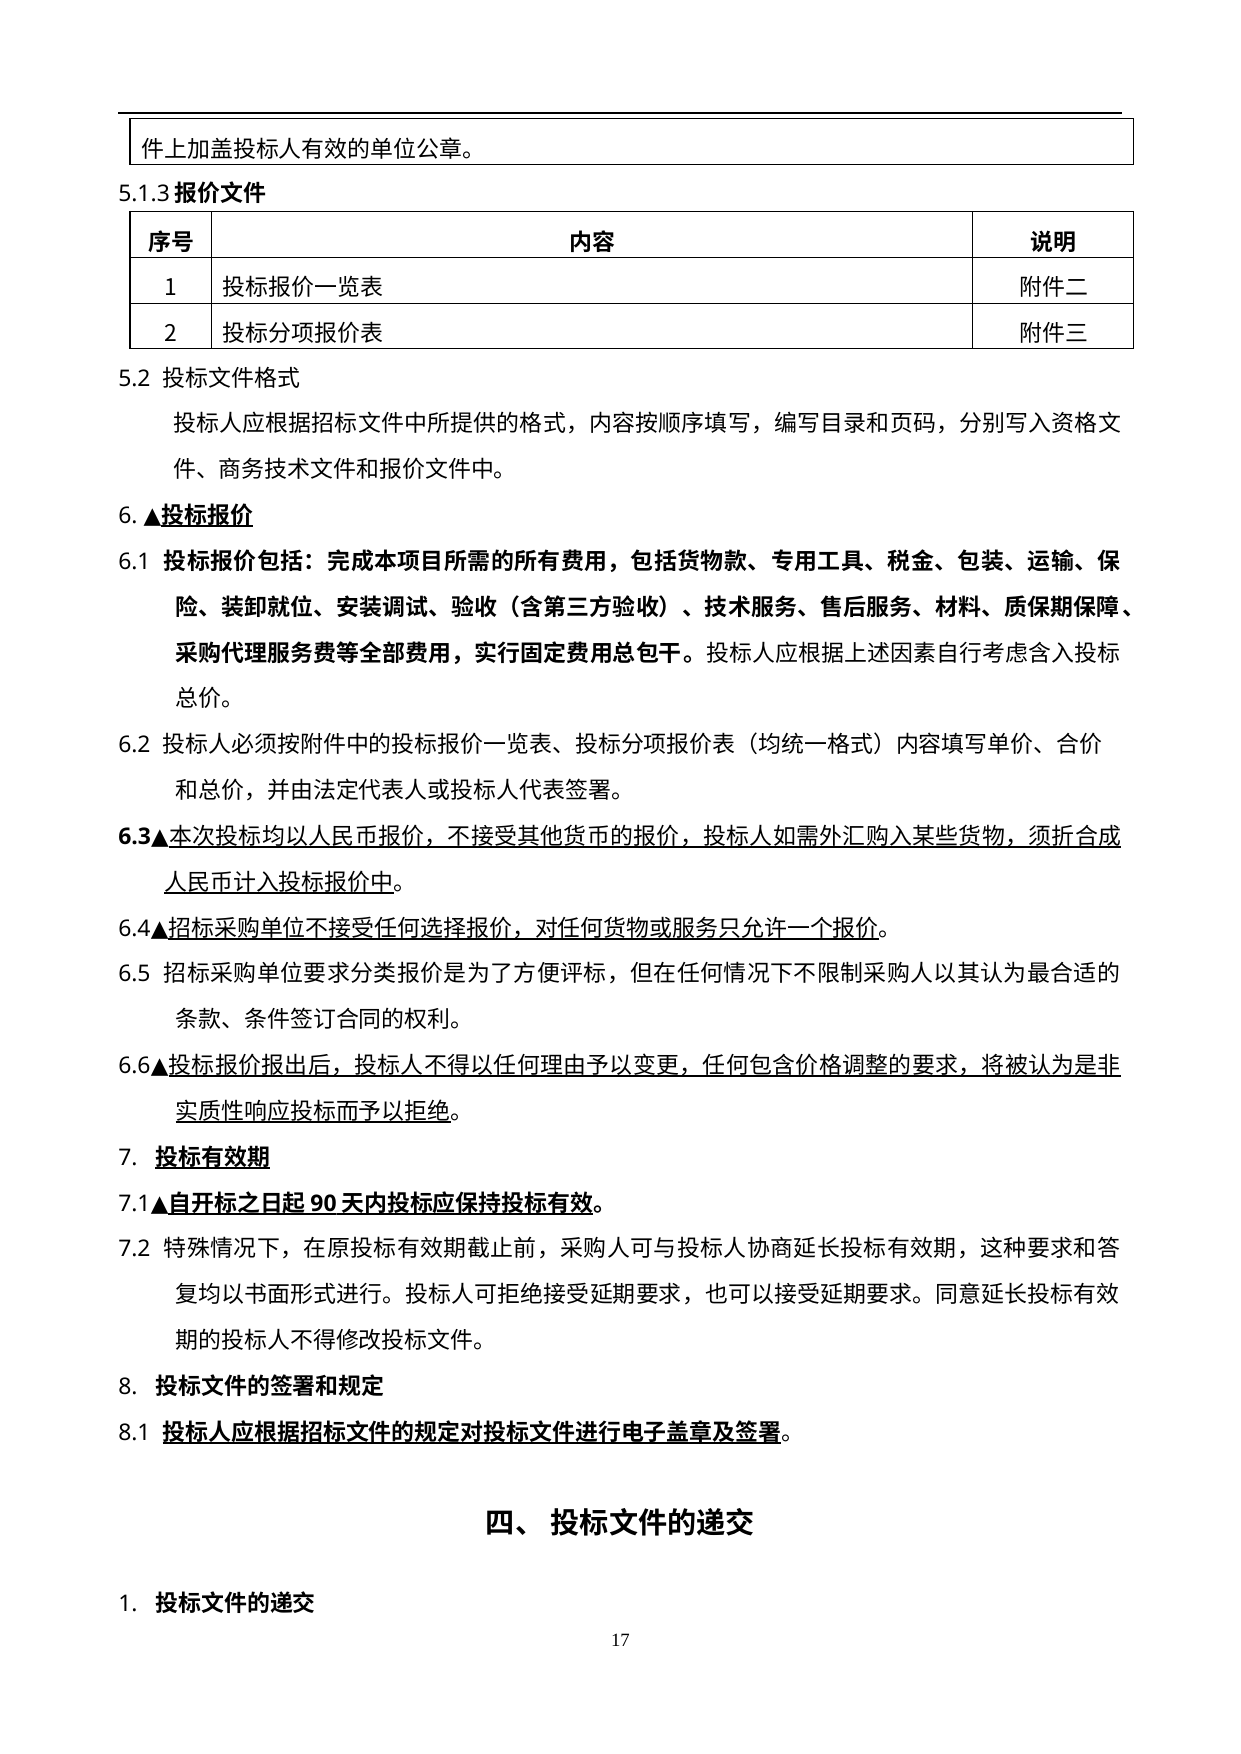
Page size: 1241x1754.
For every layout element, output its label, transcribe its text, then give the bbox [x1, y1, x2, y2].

subtitle 四、 投标文件的递交 [118, 1476, 1122, 1547]
table_cell 附件二 [973, 258, 1133, 302]
text 6.1 投标报价包括：完成本项目所需的所有费用，包括货物款、专用工具、税金、包装、运输、保险、装卸就位、安装调试、验收（含第三方验收）、技术服务、售后服务、材料、质保期保障、采购代理服务费等全部费用，实行固定费用总包干。投标人应根据上述因素自行考虑含入投标总价。 [118, 533, 1122, 716]
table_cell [131, 119, 1133, 164]
table_header 序号 [131, 212, 211, 257]
text 8.1 投标人应根据招标文件的规定对投标文件进行电子盖章及签署。 [118, 1403, 1122, 1449]
text 6.2 投标人必须按附件中的投标报价一览表、投标分项报价表（均统一格式）内容填写单价、合价和总价，并由法定代表人或投标人代表签署。 [118, 716, 1122, 808]
text 6.3▲本次投标均以人民币报价，不接受其他货币的报价，投标人如需外汇购入某些货物，须折合成人民币计入投标报价中。 [118, 808, 1122, 899]
table_header 说明 [973, 212, 1133, 257]
text 6. ▲投标报价 [118, 487, 1122, 533]
table_cell 1 [131, 258, 211, 302]
text 7. 投标有效期 [118, 1128, 1122, 1174]
table_cell 2 [131, 304, 211, 348]
text 8. 投标文件的签署和规定 [118, 1358, 1122, 1403]
text 5.1.3报价文件 [118, 165, 1122, 211]
text 7.1▲自开标之日起90天内投标应保持投标有效。 [118, 1174, 1122, 1220]
text 6.6▲投标报价报出后，投标人不得以任何理由予以变更，任何包含价格调整的要求，将被认为是非实质性响应投标而予以拒绝。 [118, 1037, 1122, 1128]
table_cell 附件三 [973, 304, 1133, 348]
text 6.5 招标采购单位要求分类报价是为了方便评标，但在任何情况下不限制采购人以其认为最合适的条款、条件签订合同的权利。 [118, 945, 1122, 1037]
text 6.4▲招标采购单位不接受任何选择报价，对任何货物或服务只允许一个报价。 [118, 899, 1122, 945]
table_cell 投标报价一览表 [212, 258, 972, 302]
text 投标人应根据招标文件中所提供的格式，内容按顺序填写，编写目录和页码，分别写入资格文件、商务技术文件和报价文件中。 [173, 395, 1122, 487]
table_cell 投标分项报价表 [212, 304, 972, 348]
table_header 内容 [212, 212, 972, 257]
text 7.2 特殊情况下，在原投标有效期截止前，采购人可与投标人协商延长投标有效期，这种要求和答复均以书面形式进行。投标人可拒绝接受延期要求，也可以接受延期要求。同意延长投标有效期的投标人不得修改投标文件。 [118, 1220, 1122, 1358]
text 5.2 投标文件格式 [118, 349, 1122, 395]
text 1. 投标文件的递交 [118, 1574, 1122, 1620]
